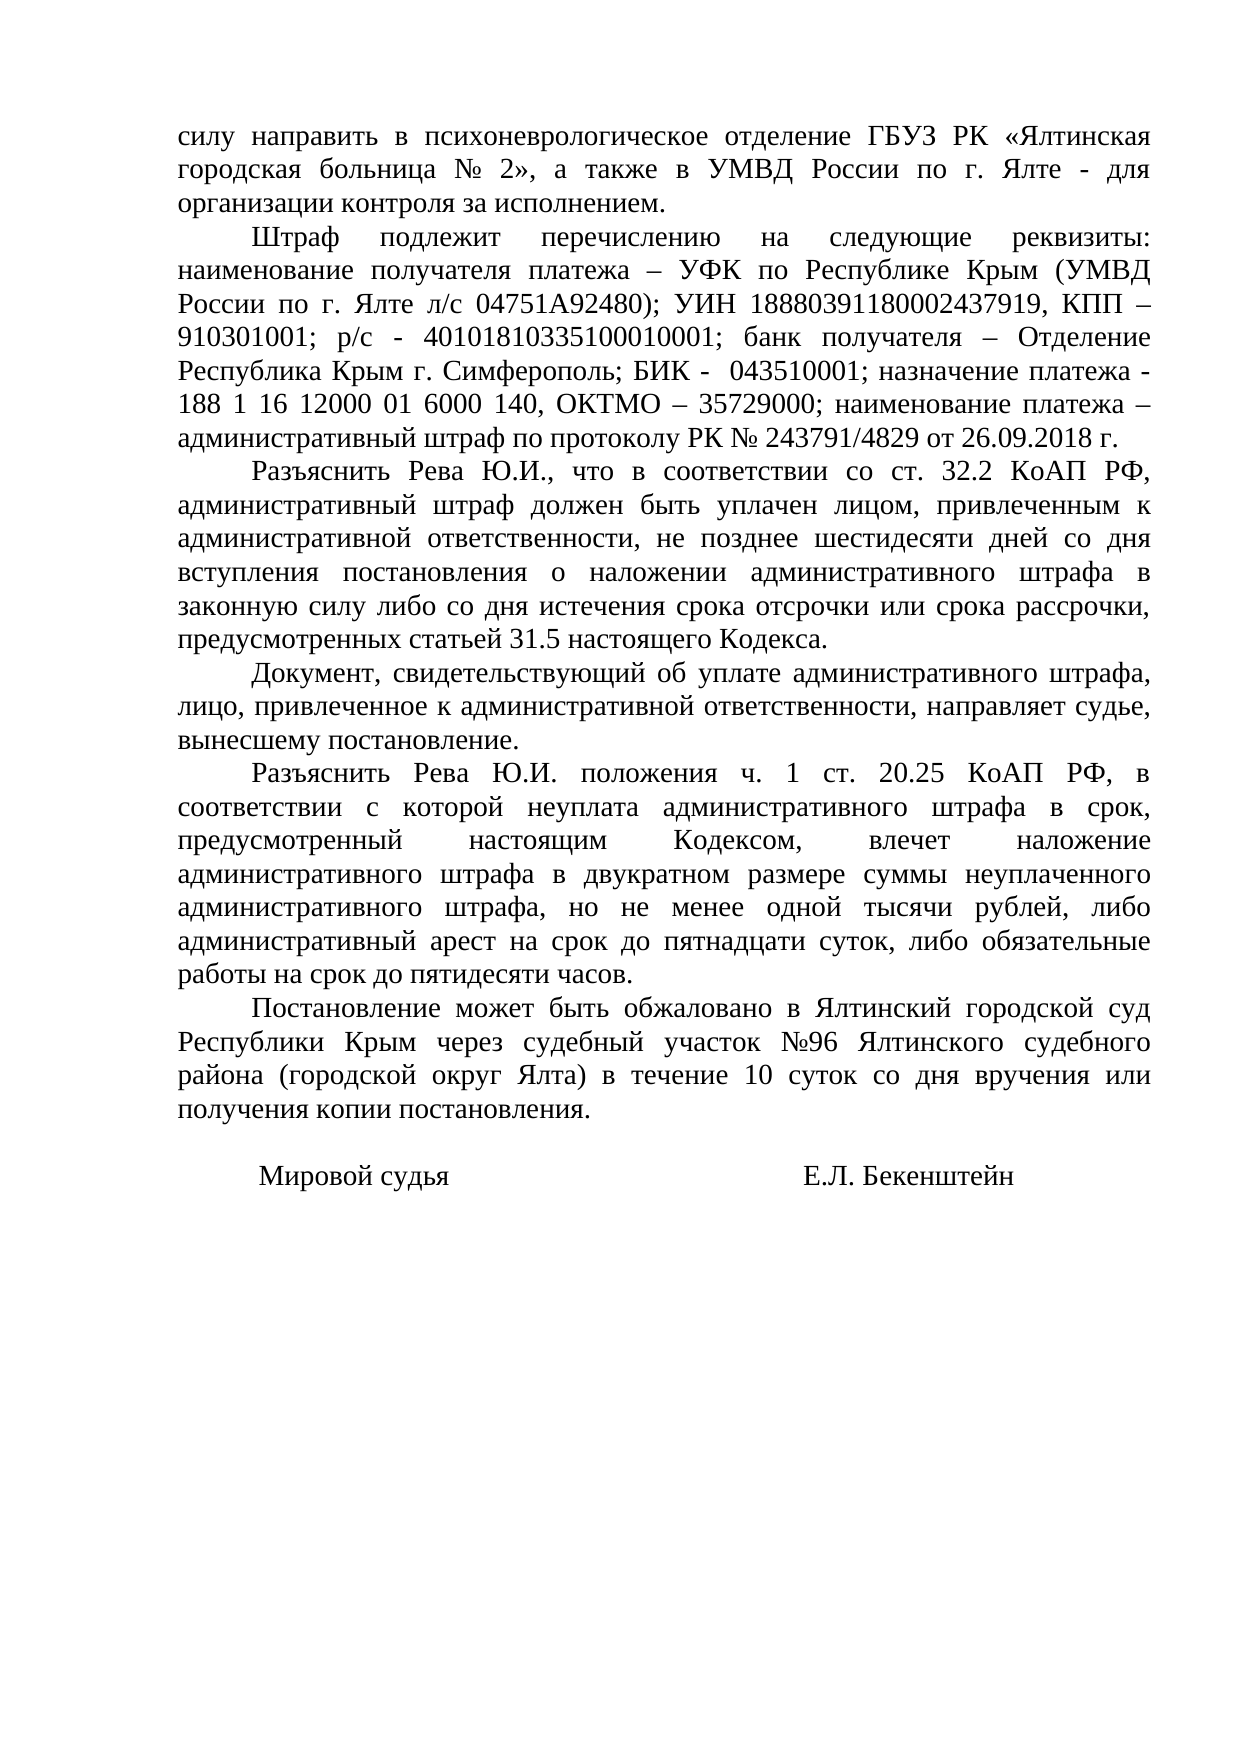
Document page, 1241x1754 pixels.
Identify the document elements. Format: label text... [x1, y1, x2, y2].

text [177, 118, 1152, 219]
text Постановление может быть обжаловано в Ялтинский городской суд Республики Крым через судебный участок №96 Ялтинского судебного района (городской округ Ялта) в течение 10 суток со дня вручения или получения копии постановления. [177, 990, 1152, 1124]
text Штраф подлежит перечислению на следующие реквизиты: наименование получателя платежа – УФК по Республике Крым (УМВД России по г. Ялте л/с 04751А92480); УИН 18880391180002437919, КПП – 910301001; р/с - 40101810335100010001; банк получателя – Отделение Республика Крым г. Симферополь; БИК - 043510001; назначение платежа - 188 1 16 12000 01 6000 140, ОКТМО – 35729000; наименование платежа – административный штраф по протоколу РК № 243791/4829 от 26.09.2018 г. [177, 219, 1152, 453]
text Разъяснить Рева Ю.И. положения ч. 1 ст. 20.25 КоАП РФ, в соответствии с которой неуплата административного штрафа в срок, предусмотренный настоящим Кодексом, влечет наложение административного штрафа в двукратном размере суммы неуплаченного административного штрафа, но не менее одной тысячи рублей, либо административный арест на срок до пятнадцати суток, либо обязательные работы на срок до пятидесяти часов. [177, 755, 1152, 990]
text Документ, свидетельствующий об уплате административного штрафа, лицо, привлеченное к административной ответственности, направляет судье, вынесшему постановление. [177, 655, 1152, 755]
text Мировой судья Е.Л. Бекенштейн [177, 1158, 1152, 1191]
text Разъяснить Рева Ю.И., что в соответствии со ст. 32.2 КоАП РФ, административный штраф должен быть уплачен лицом, привлеченным к административной ответственности, не позднее шестидесяти дней со дня вступления постановления о наложении административного штрафа в законную силу либо со дня истечения срока отсрочки или срока рассрочки, предусмотренных статьей 31.5 настоящего Кодекса. [177, 453, 1152, 655]
